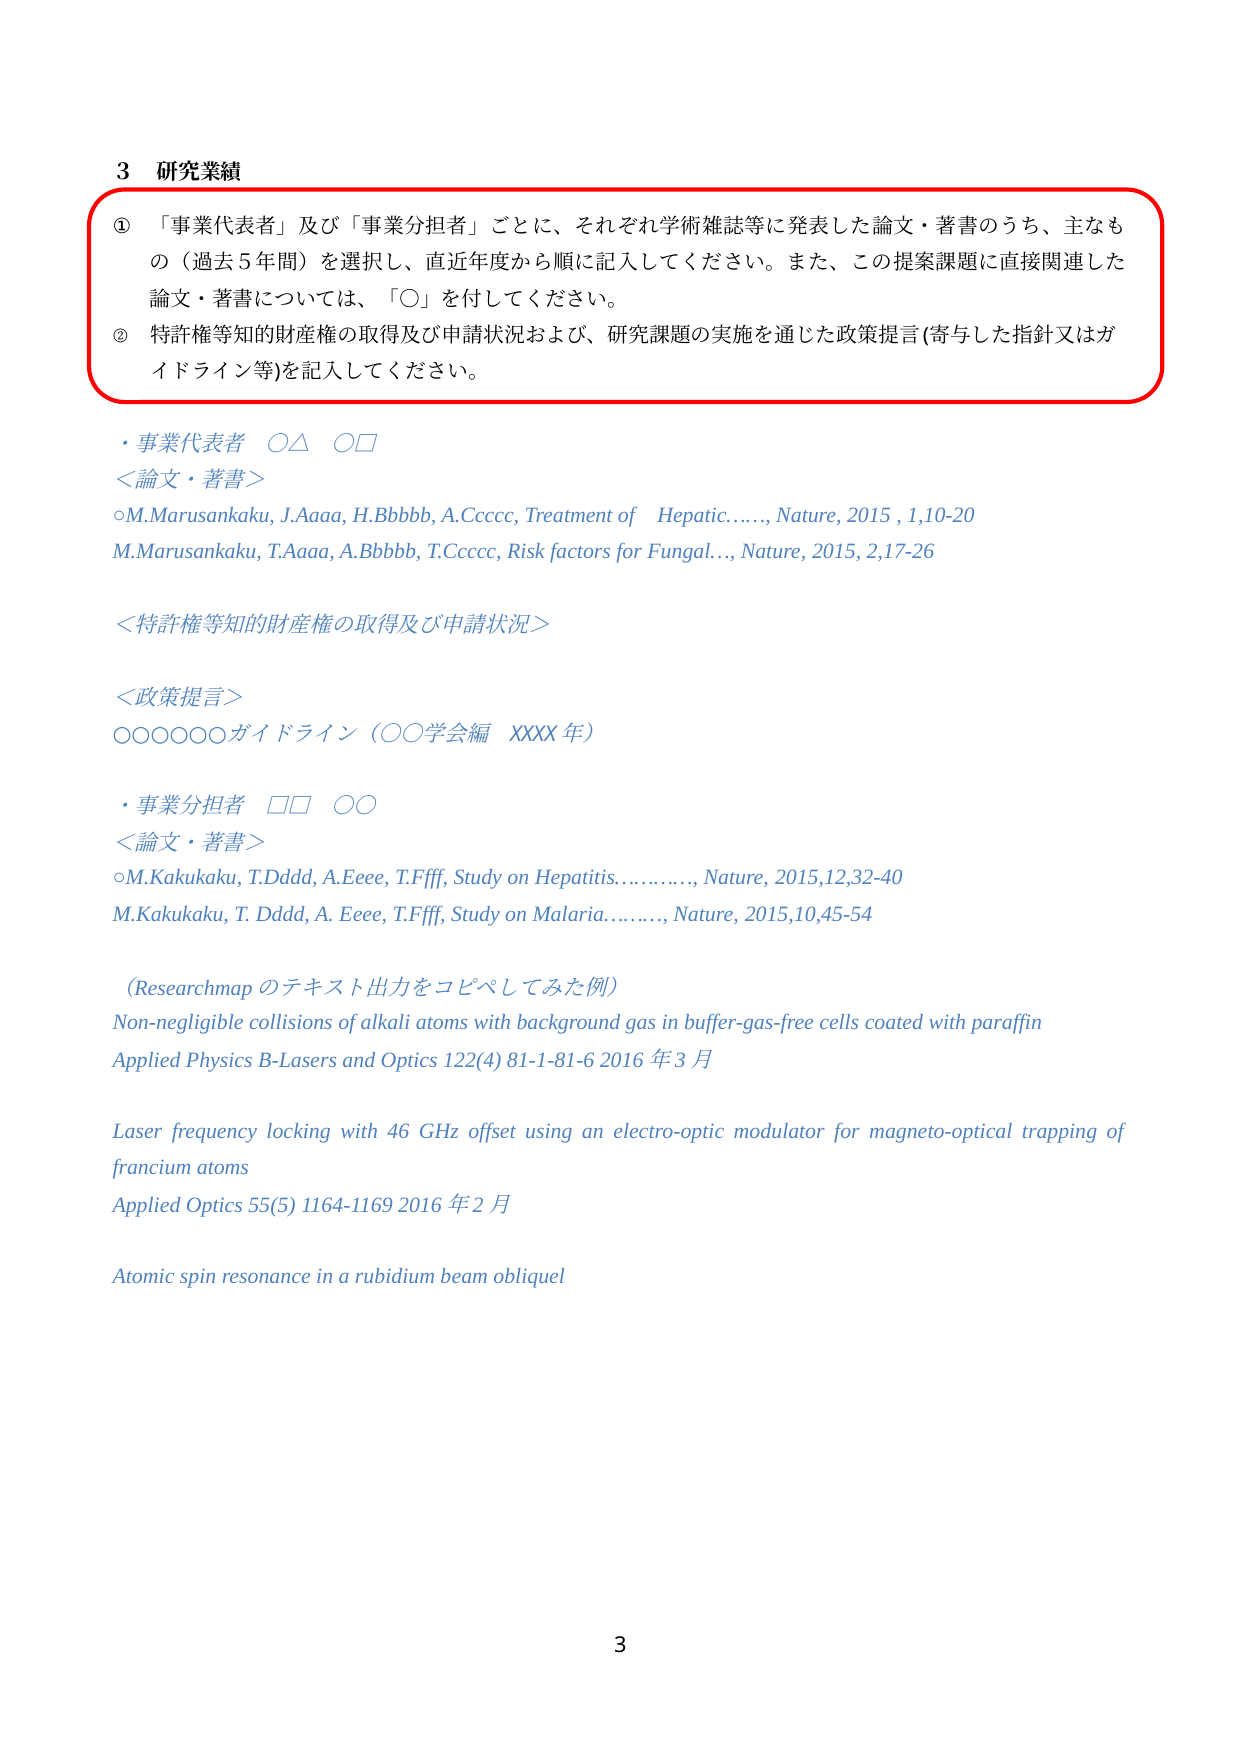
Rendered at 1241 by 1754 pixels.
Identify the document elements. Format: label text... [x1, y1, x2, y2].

text ＜政策提言＞ [112, 678, 1128, 714]
text Atomic spin resonance in a rubidium beam obliquel [112, 1258, 1128, 1294]
text ＜特許権等知的財産権の取得及び申請状況＞ [112, 605, 1128, 641]
text ＜論文・著書＞ [112, 460, 1128, 496]
text ○M.Kakukaku, T.Dddd, A.Eeee, T.Ffff, Study on Hepatitis…………, Nature, 2015,12,32-40 [112, 859, 1128, 895]
text M.Kakukaku, T. Dddd, A. Eeee, T.Ffff, Study on Malaria………, Nature, 2015,10,45-54 [112, 895, 1128, 931]
text ・事業代表者 ○△ ○□ [112, 424, 1128, 460]
text ○○○○○○ガイドライン（○○学会編 XXXX年） [112, 714, 1128, 750]
list 特許権等知的財産権の取得及び申請状況および、研究課題の実施を通じた政策提言(寄与した指針又はガイドライン等)を記入してください。 [112, 315, 1117, 388]
text （Researchmapのテキスト出力をコピペしてみた例） [112, 968, 1128, 1004]
text ＜論文・著書＞ [112, 823, 1128, 859]
text Applied Physics B-Lasers and Optics 122(4) 81-1-81-6 2016年3月 [112, 1040, 1128, 1076]
text Applied Optics 55(5) 1164-1169 2016年2月 [112, 1185, 1128, 1221]
text ○M.Marusankaku, J.Aaaa, H.Bbbbb, A.Ccccc, Treatment of Hepatic……, Nature, 2015 , 1,10-20 [112, 496, 1128, 533]
text Laser frequency locking with 46 GHz offset using an electro-optic modulator for magneto-optical trapping of francium atoms [112, 1113, 1128, 1185]
text ・事業分担者 □□ ○○ [112, 786, 1128, 823]
list 「事業代表者」及び「事業分担者」ごとに、それぞれ学術雑誌等に発表した論文・著書のうち、主なもの（過去５年間）を選択し、直近年度から順に記入してください。また、この提案課題に直接関連した論文・著書については、「○」を付してください。 [112, 206, 1128, 315]
text Non-negligible collisions of alkali atoms with background gas in buffer-gas-free cells coated with paraffin [112, 1004, 1128, 1040]
text M.Marusankaku, T.Aaaa, A.Bbbbb, T.Ccccc, Risk factors for Fungal…, Nature, 2015, 2,17-26 [112, 533, 1128, 569]
